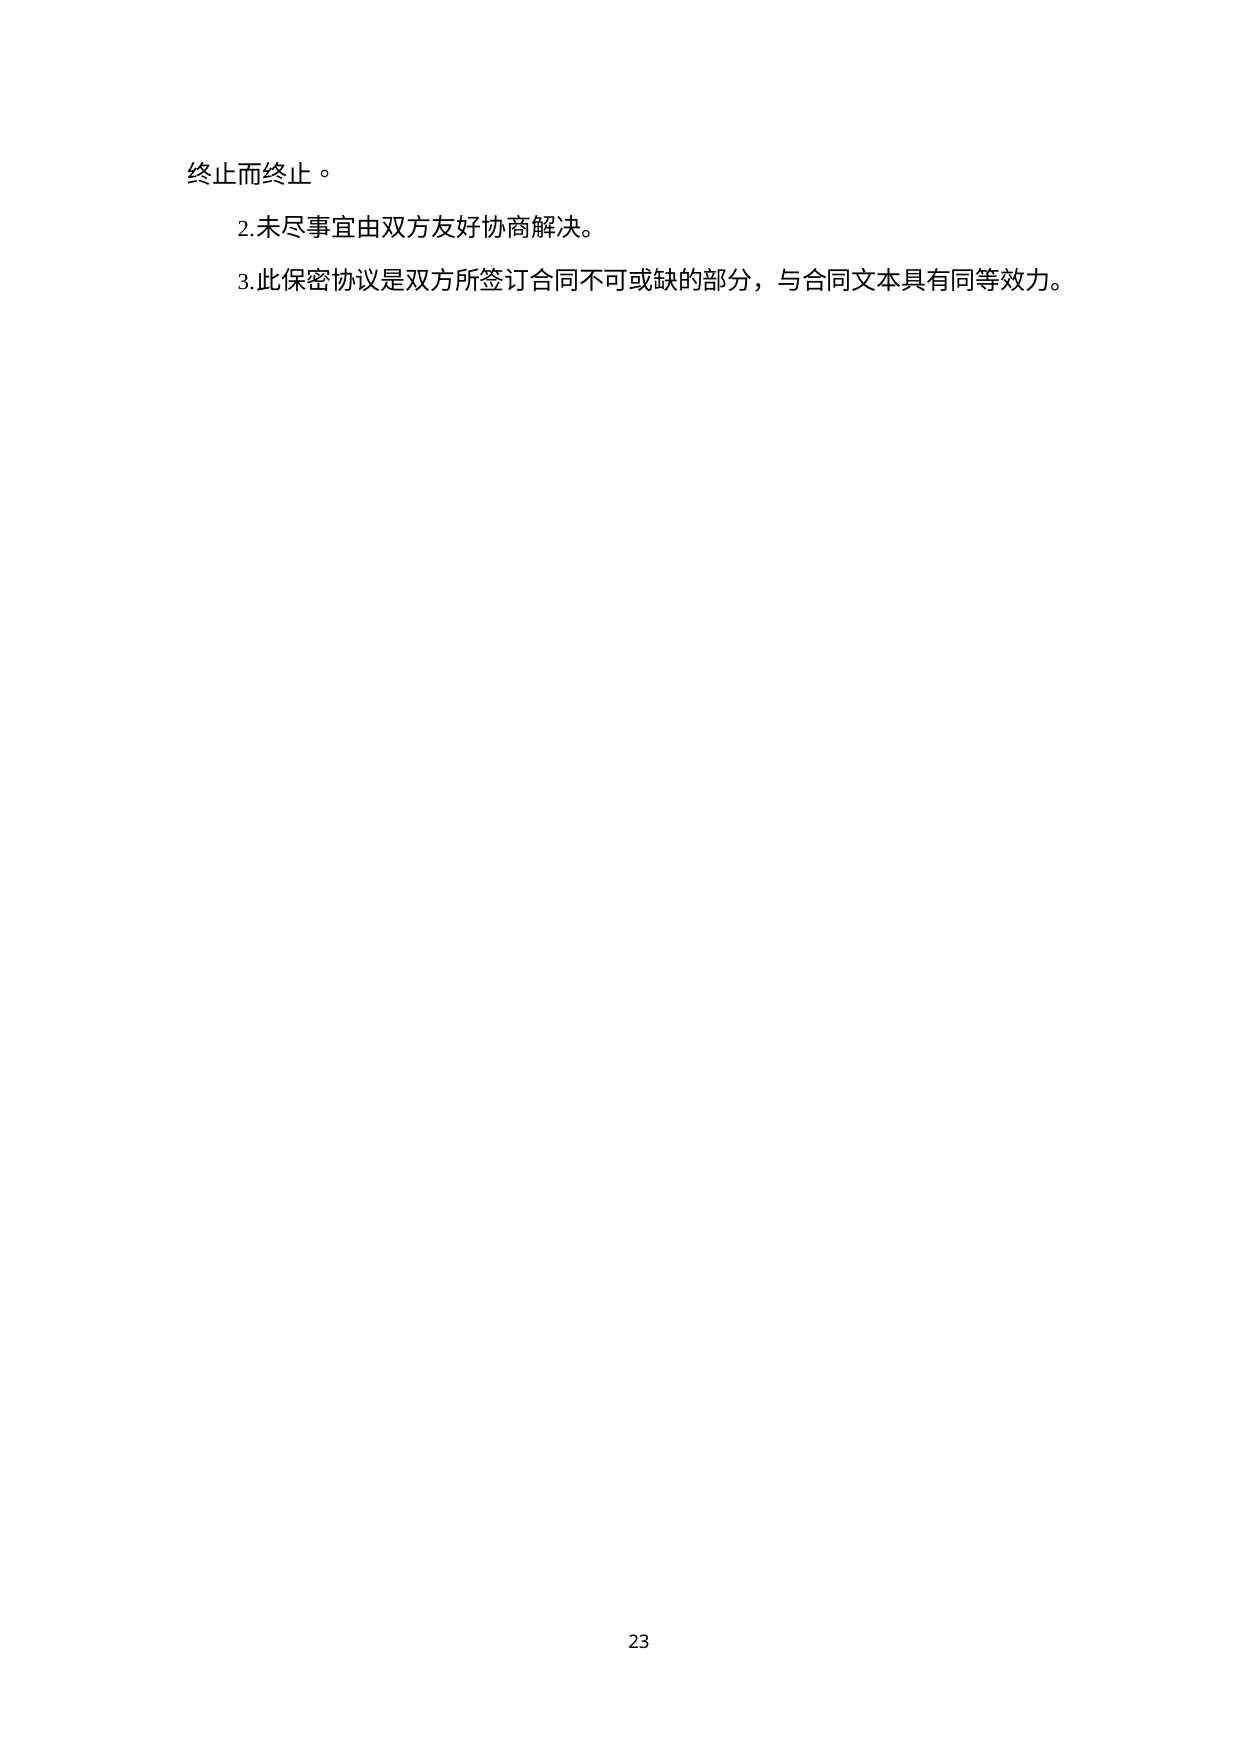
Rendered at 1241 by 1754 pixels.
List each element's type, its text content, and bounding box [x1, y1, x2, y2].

text 终止而终止。 [187, 156, 1173, 191]
list 此保密协议是双方所签订合同不可或缺的部分，与合同文本具有同等效力。 [237, 260, 1173, 296]
list 未尽事宜由双方友好协商解决。 [237, 207, 1173, 243]
